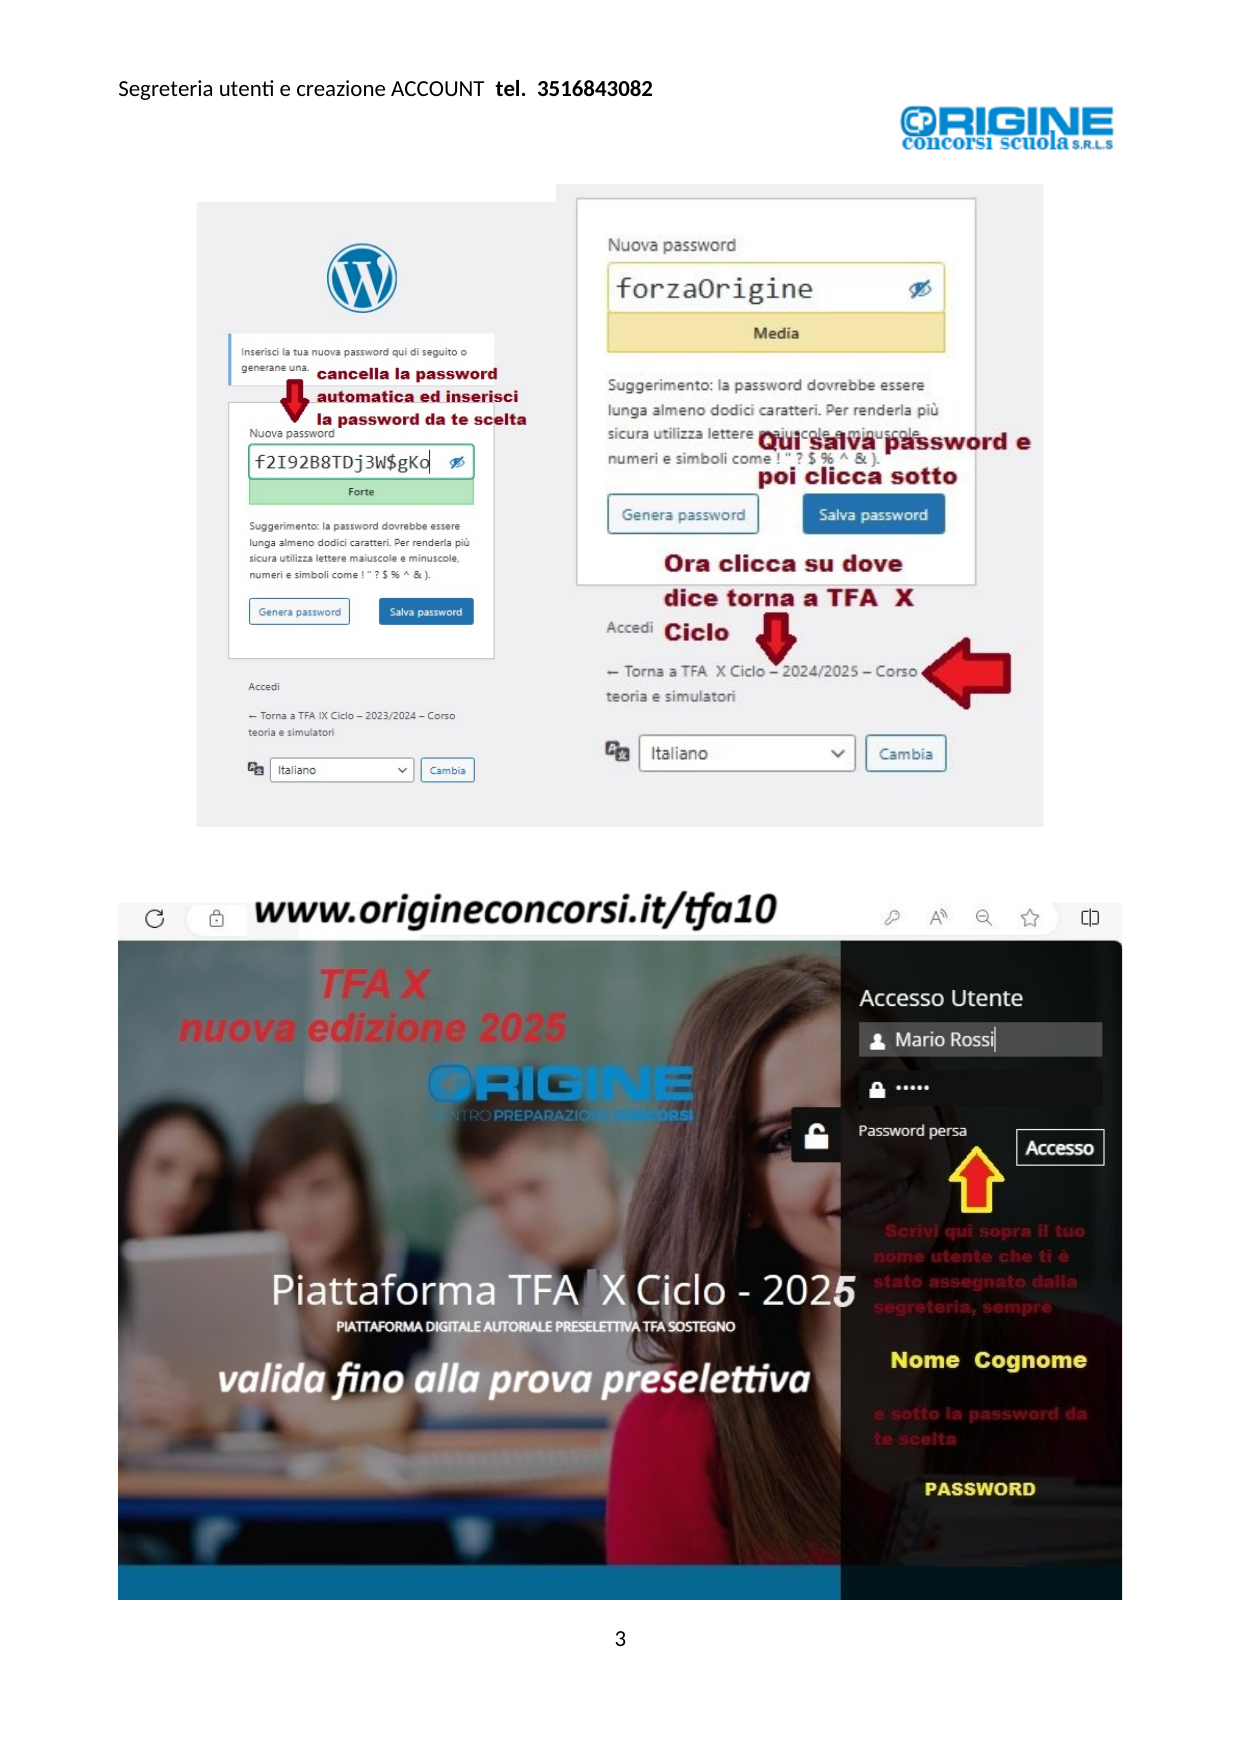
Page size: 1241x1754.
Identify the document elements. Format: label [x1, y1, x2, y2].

picture [118, 859, 1123, 1600]
picture [896, 101, 1123, 157]
picture [196, 184, 1044, 827]
